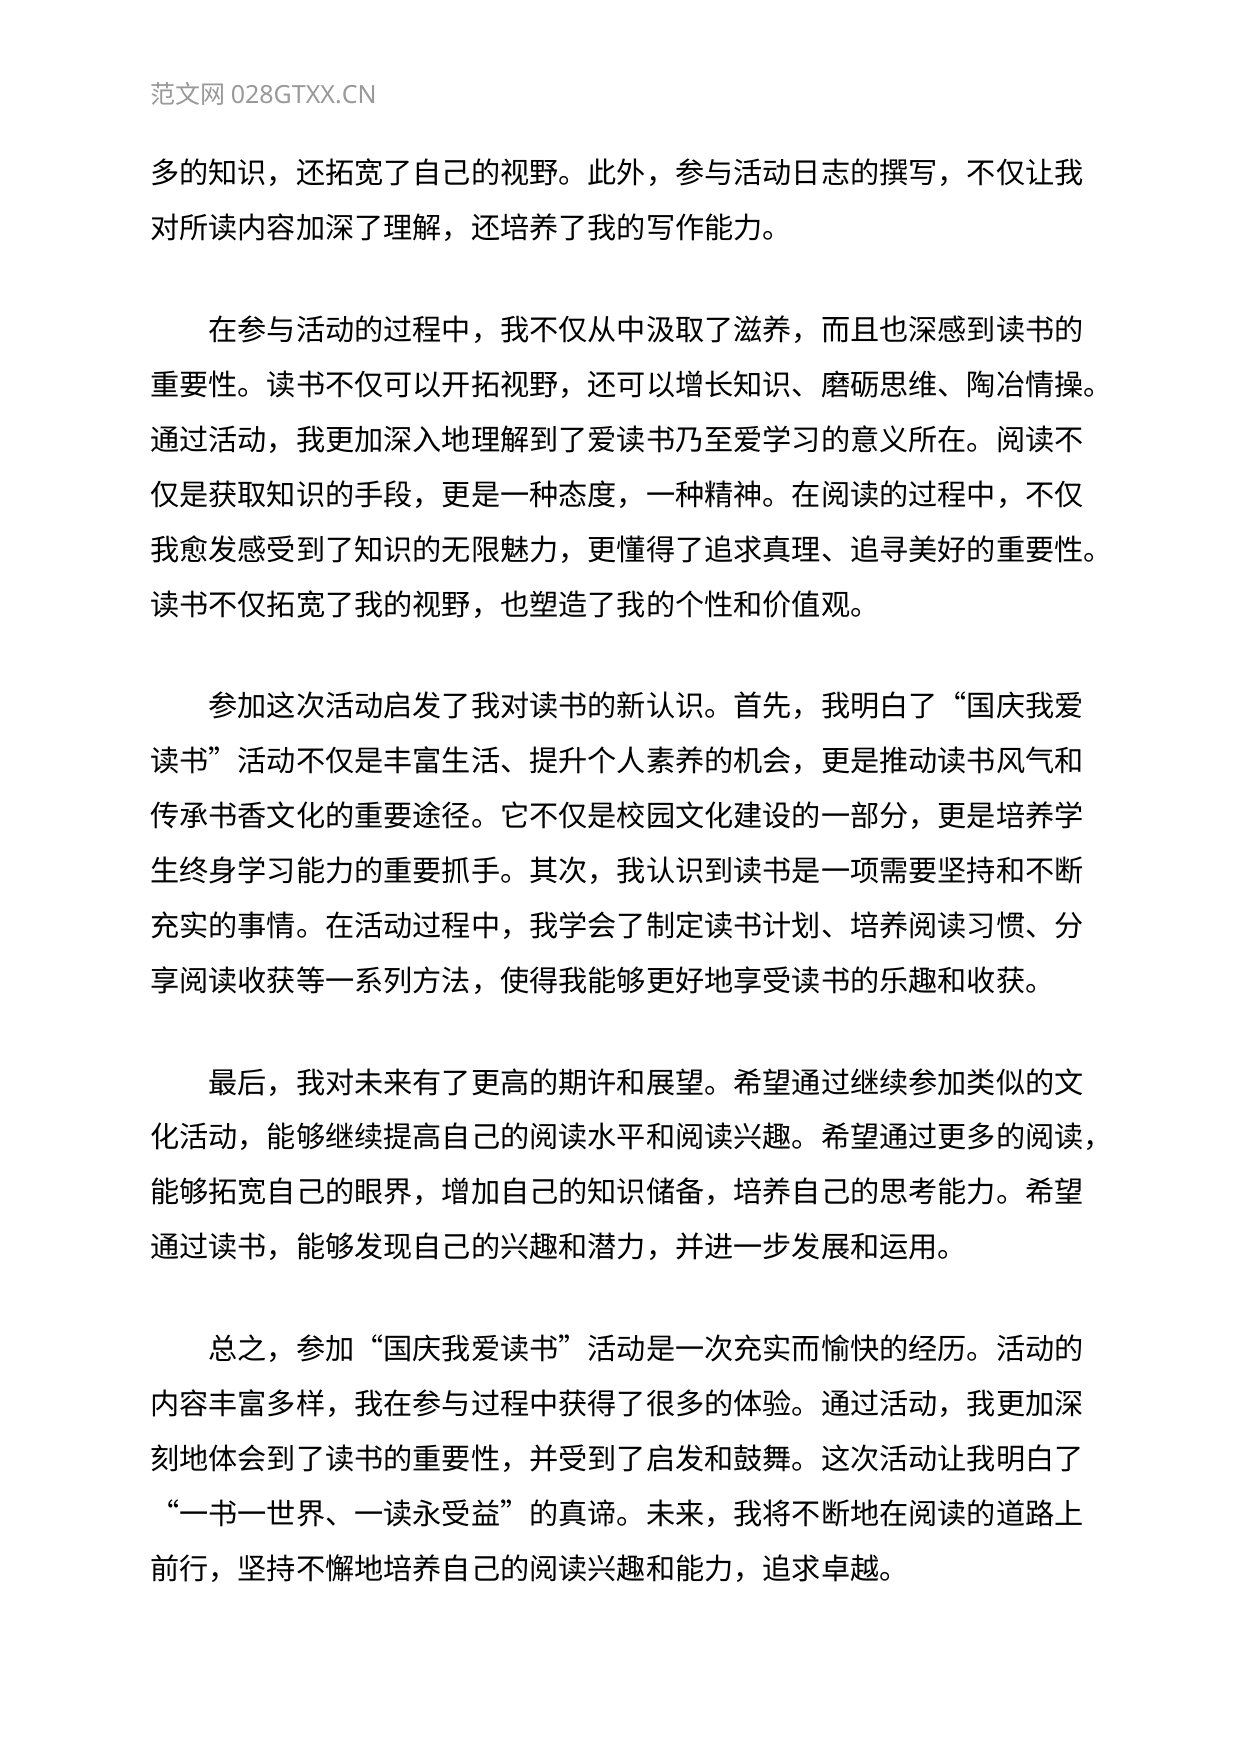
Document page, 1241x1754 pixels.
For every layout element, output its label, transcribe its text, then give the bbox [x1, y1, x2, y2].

text 参加这次活动启发了我对读书的新认识。首先，我明白了“国庆我爱读书”活动不仅是丰富生活、提升个人素养的机会，更是推动读书风气和传承书香文化的重要途径。它不仅是校园文化建设的一部分，更是培养学生终身学习能力的重要抓手。其次，我认识到读书是一项需要坚持和不断充实的事情。在活动过程中，我学会了制定读书计划、培养阅读习惯、分享阅读收获等一系列方法，使得我能够更好地享受读书的乐趣和收获。 [150, 683, 1090, 1000]
text 总之，参加“国庆我爱读书”活动是一次充实而愉快的经历。活动的内容丰富多样，我在参与过程中获得了很多的体验。通过活动，我更加深刻地体会到了读书的重要性，并受到了启发和鼓舞。这次活动让我明白了“一书一世界、一读永受益”的真谛。未来，我将不断地在阅读的道路上前行，坚持不懈地培养自己的阅读兴趣和能力，追求卓越。 [150, 1326, 1090, 1587]
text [150, 150, 1090, 247]
text 在参与活动的过程中，我不仅从中汲取了滋养，而且也深感到读书的重要性。读书不仅可以开拓视野，还可以增长知识、磨砺思维、陶冶情操。通过活动，我更加深入地理解到了爱读书乃至爱学习的意义所在。阅读不仅是获取知识的手段，更是一种态度，一种精神。在阅读的过程中，不仅我愈发感受到了知识的无限魅力，更懂得了追求真理、追寻美好的重要性。读书不仅拓宽了我的视野，也塑造了我的个性和价值观。 [150, 307, 1090, 623]
text 最后，我对未来有了更高的期许和展望。希望通过继续参加类似的文化活动，能够继续提高自己的阅读水平和阅读兴趣。希望通过更多的阅读，能够拓宽自己的眼界，增加自己的知识储备，培养自己的思考能力。希望通过读书，能够发现自己的兴趣和潜力，并进一步发展和运用。 [150, 1059, 1090, 1266]
